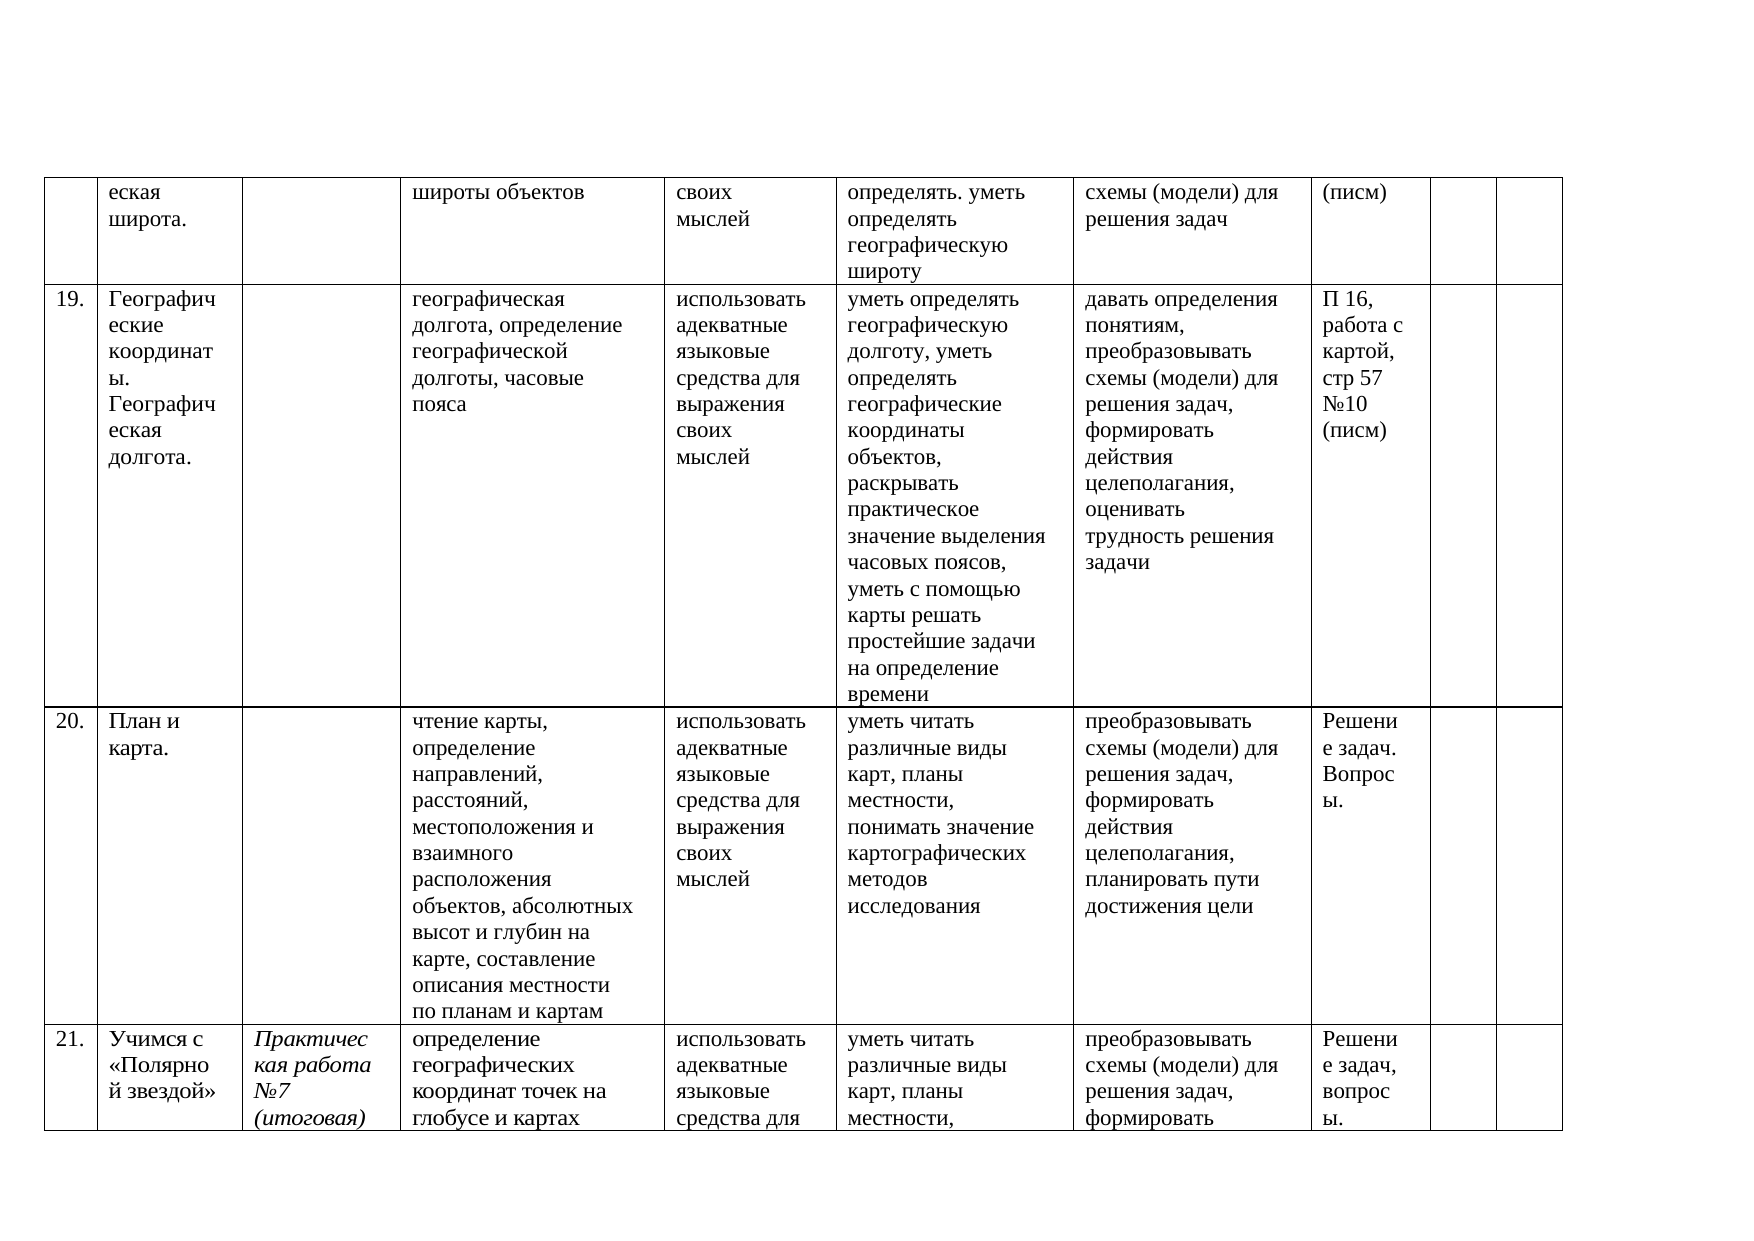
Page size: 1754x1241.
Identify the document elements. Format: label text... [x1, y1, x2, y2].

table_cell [665, 178, 836, 284]
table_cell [837, 178, 1073, 284]
table_cell географическая долгота, определение географической долготы, часовые пояса [401, 285, 664, 706]
table_cell давать определения понятиям, преобразовывать схемы (модели) для решения задач, формировать действия целеполагания, оценивать трудность решения задачи [1074, 285, 1311, 706]
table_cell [1074, 1025, 1311, 1130]
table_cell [1074, 178, 1311, 284]
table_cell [665, 1025, 836, 1130]
table_cell [243, 285, 400, 706]
table_cell П 16, работа с картой, стр 57 №10 (писм) [1312, 285, 1430, 706]
table_cell [1431, 285, 1496, 706]
table_cell использовать адекватные языковые средства для выражения своих мыслей [665, 708, 836, 1024]
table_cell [401, 178, 664, 284]
table_cell чтение карты, определение направлений, расстояний, местоположения и взаимного расположения объектов, абсолютных высот и глубин на карте, составление описания местности по планам и картам [401, 708, 664, 1024]
table_cell преобразовывать схемы (модели) для решения задач, формировать действия целеполагания, планировать пути достижения цели [1074, 708, 1311, 1024]
table_cell [243, 708, 400, 1024]
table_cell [243, 1025, 400, 1130]
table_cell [1312, 1025, 1430, 1130]
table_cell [98, 178, 242, 284]
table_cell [1312, 178, 1430, 284]
table_cell уметь определять географическую долготу, уметь определять географические координаты объектов, раскрывать практическое значение выделения часовых поясов, уметь с помощью карты решать простейшие задачи на определение времени [837, 285, 1073, 706]
table_cell [45, 1025, 97, 1130]
table_cell [45, 708, 97, 1024]
table_cell Решение задач. Вопросы. [1312, 708, 1430, 1024]
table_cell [837, 1025, 1073, 1130]
table_cell [1497, 1025, 1562, 1130]
table_cell [1431, 1025, 1496, 1130]
table_cell [1431, 178, 1496, 284]
table_cell [45, 178, 97, 284]
table_cell [243, 178, 400, 284]
table_cell уметь читать различные виды карт, планы местности, понимать значение картографических методов исследования [837, 708, 1073, 1024]
table_cell [1497, 285, 1562, 706]
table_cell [98, 1025, 242, 1130]
table_cell использовать адекватные языковые средства для выражения своих мыслей [665, 285, 836, 706]
table_cell План и карта. [98, 708, 242, 1024]
table_cell Географические координаты. Географическая долгота. [98, 285, 242, 706]
table_cell [1431, 708, 1496, 1024]
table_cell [401, 1025, 664, 1130]
table_cell [45, 285, 97, 706]
table_cell [1497, 178, 1562, 284]
table_cell [1497, 708, 1562, 1024]
